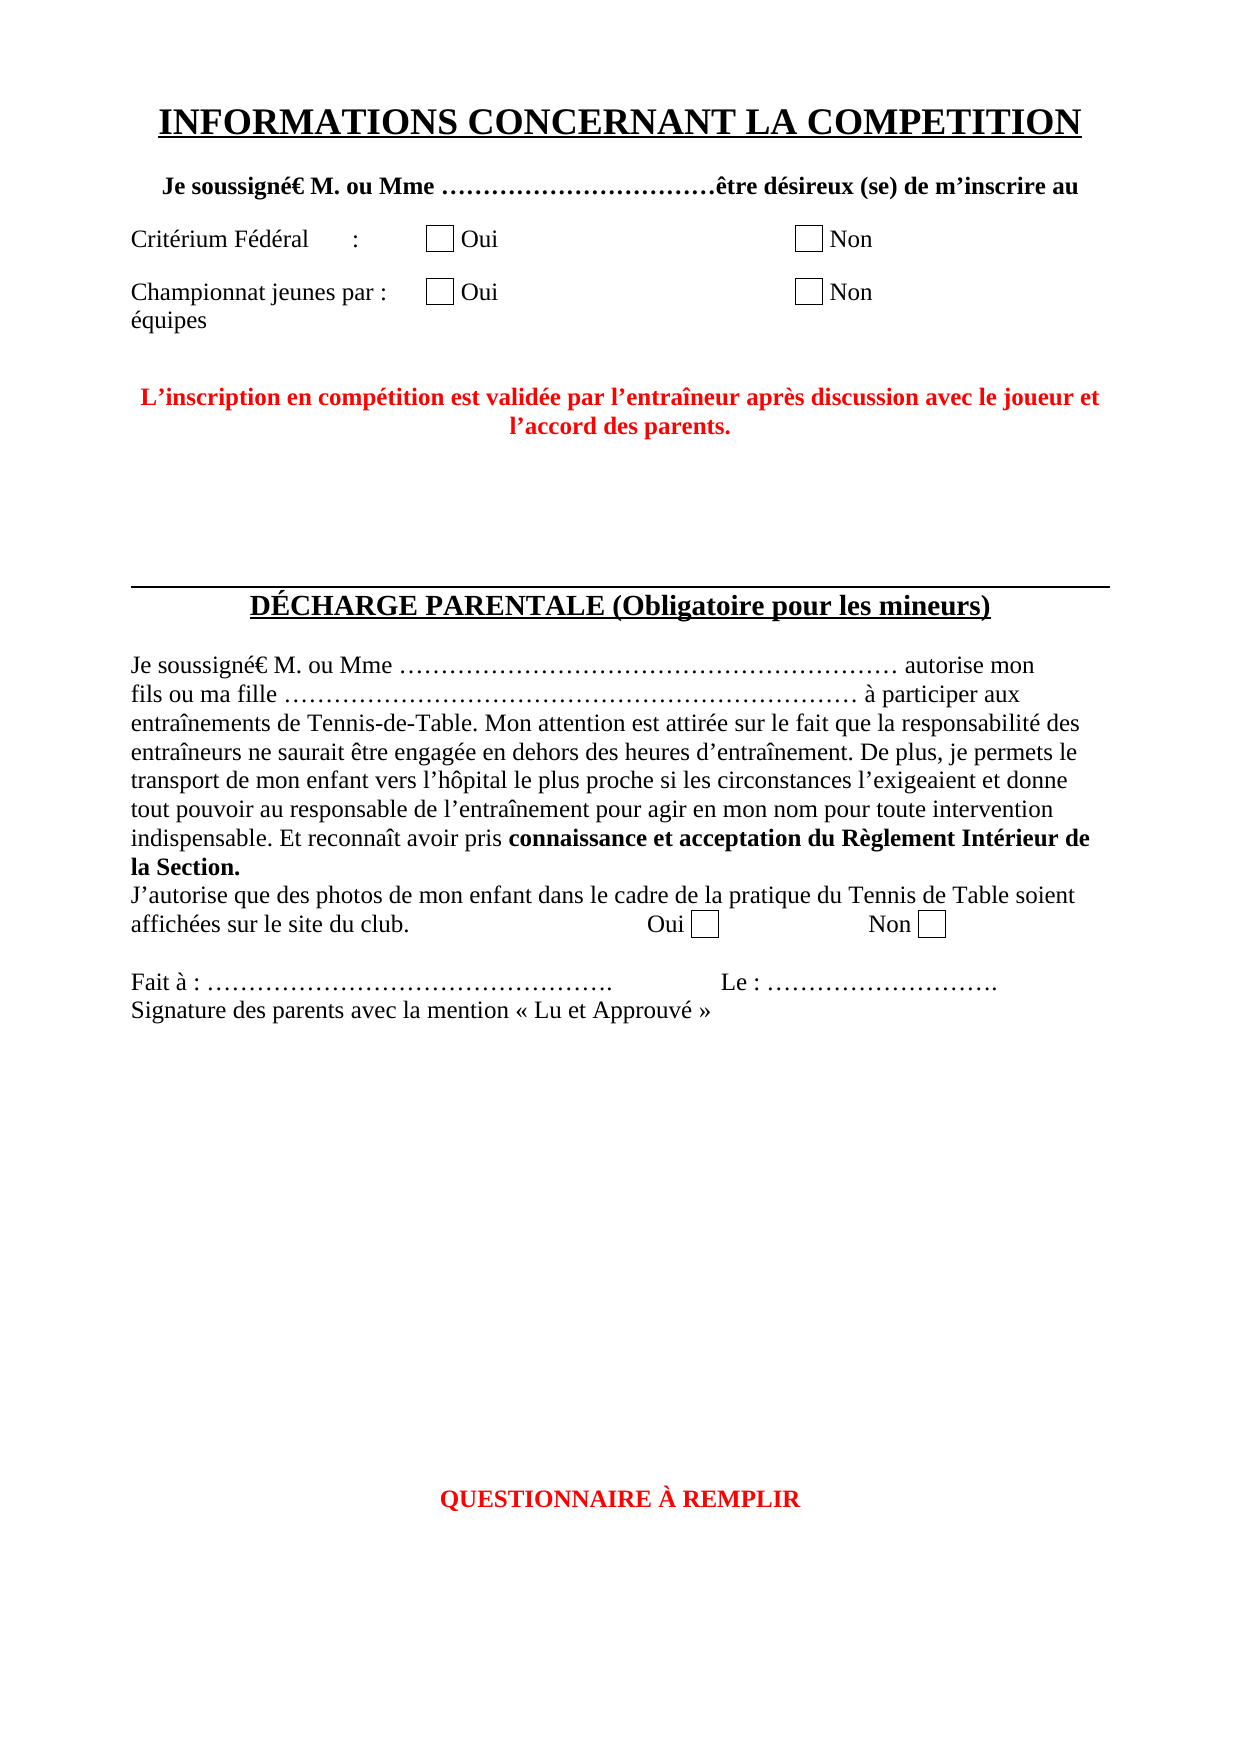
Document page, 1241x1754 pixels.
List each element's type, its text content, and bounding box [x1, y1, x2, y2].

text Je soussigné€ M. ou Mme …………………………………………………… autorise mon [131, 651, 1110, 679]
text J’autorise que des photos de mon enfant dans le cadre de la pratique du Tennis de Table soient affichées sur le site du club. Oui Non [131, 881, 1110, 938]
text Fait à : …………………………………………. Le : ………………………. [131, 967, 1110, 996]
text Championnat jeunes par : Oui Non [131, 277, 1110, 305]
text Critérium Fédéral : Oui Non [131, 224, 1110, 252]
list INFORMATIONS CONCERNANT LA COMPETITION [131, 99, 1110, 142]
text L’inscription en compétition est validée par l’entraîneur après discussion avec le joueur et l’accord des parents. [131, 382, 1110, 440]
text équipes [131, 305, 1110, 334]
text DÉCHARGE PARENTALE (Obligatoire pour les mineurs) [131, 588, 1110, 622]
list Je soussigné€ M. ou Mme ……………………………être désireux (se) de m’inscrire au [131, 171, 1110, 200]
text QUESTIONNAIRE À REMPLIR [131, 1484, 1110, 1513]
text Signature des parents avec la mention « Lu et Approuvé » [131, 996, 1110, 1024]
text fils ou ma fille …………………………………………………………… à participer aux entraînements de Tennis-de-Table. Mon attention est attirée sur le fait que la responsabilité des entraîneurs ne saurait être engagée en dehors des heures d’entraînement. De plus, je permets le transport de mon enfant vers l’hôpital le plus proche si les circonstances l’exigeaient et donne tout pouvoir au responsable de l’entraînement pour agir en mon nom pour toute intervention indispensable. Et reconnaît avoir pris connaissance et acceptation du Règlement Intérieur de la Section. [131, 679, 1110, 881]
